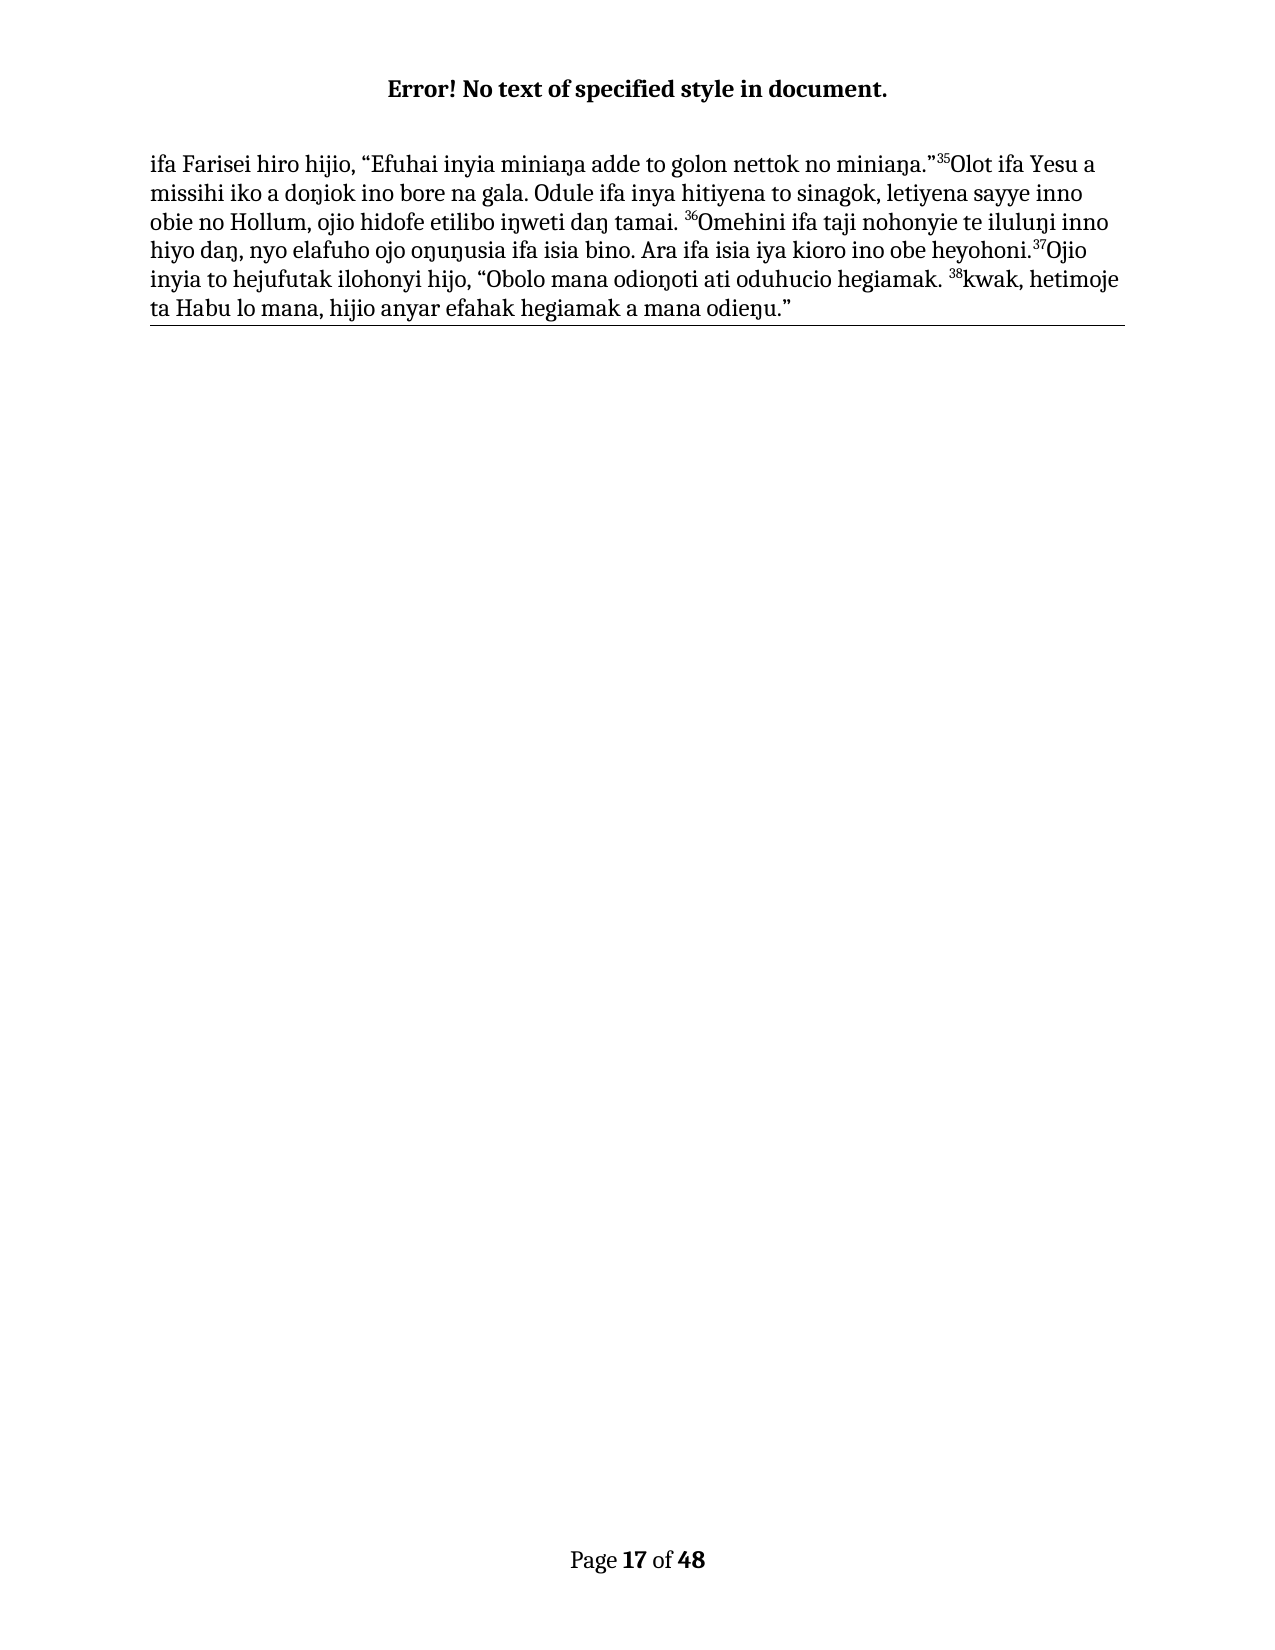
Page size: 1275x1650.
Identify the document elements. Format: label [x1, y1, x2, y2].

text [150, 150, 1125, 325]
